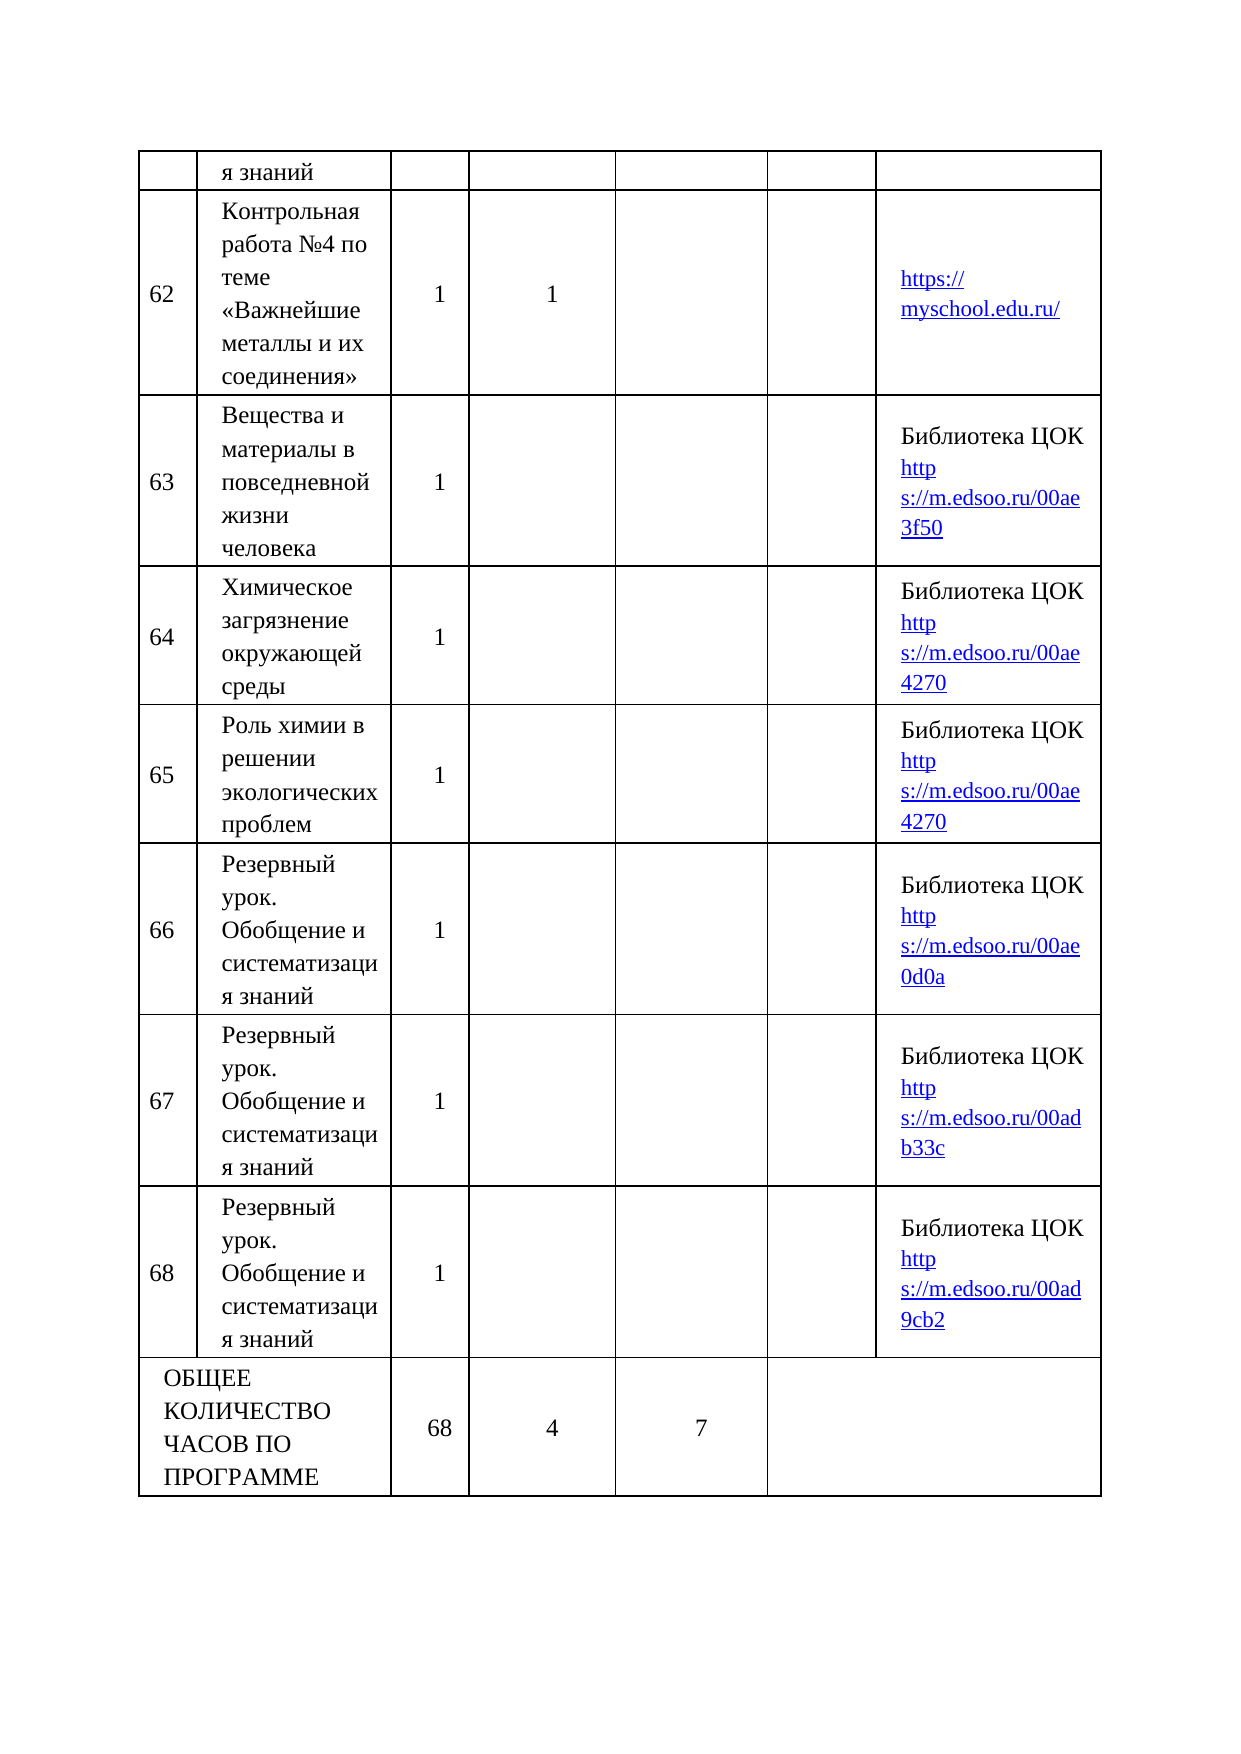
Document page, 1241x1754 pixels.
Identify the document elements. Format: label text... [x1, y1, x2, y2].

table_cell 1 [392, 705, 468, 842]
table_cell 66 [140, 844, 196, 1014]
table_cell Библиотека ЦОК https://m.edsoo.ru/00adb33c [877, 1015, 1100, 1185]
table_cell [470, 705, 615, 842]
table_cell [616, 191, 767, 394]
table_cell [470, 396, 615, 565]
table_cell 64 [140, 567, 196, 704]
table_cell 67 [140, 1015, 196, 1185]
table_cell 1 [392, 1187, 468, 1357]
table_cell Резервный урок. Обобщение и систематизация знаний [198, 1187, 390, 1357]
table_cell Библиотека ЦОК https://m.edsoo.ru/00ae4270 [877, 705, 1100, 842]
table_cell 7 [616, 1358, 767, 1495]
table_cell 63 [140, 396, 196, 565]
table_cell [768, 567, 875, 704]
table_cell [768, 191, 875, 394]
table_cell Библиотека ЦОК https://m.edsoo.ru/00ae4270 [877, 567, 1100, 704]
table_cell [768, 1187, 875, 1357]
table_cell [470, 152, 615, 189]
table_cell 1 [392, 191, 468, 394]
table_cell [616, 152, 767, 189]
table_cell [768, 1015, 875, 1185]
table_cell [768, 705, 875, 842]
table_cell Химическое загрязнение окружающей среды [198, 567, 390, 704]
table_cell Вещества и материалы в повседневной жизни человека [198, 396, 390, 565]
table_cell 68 [140, 1187, 196, 1357]
table_cell [616, 396, 767, 565]
table_cell 68 [392, 1358, 468, 1495]
table_cell 61 [140, 152, 196, 189]
table_cell Библиотека ЦОК https://m.edsoo.ru/00ad9cb2 [877, 1187, 1100, 1357]
table_cell Библиотека ЦОК https://m.edsoo.ru/00ae3f50 [877, 396, 1100, 565]
table_cell [616, 844, 767, 1014]
table_cell 1 [392, 396, 468, 565]
table_cell 1 [392, 844, 468, 1014]
table_cell Резервный урок. Обобщение и систематизация знаний [198, 1015, 390, 1185]
table_cell 1 [392, 567, 468, 704]
table_cell [616, 567, 767, 704]
table_cell Резервный урок. Обобщение и систематизация знаний [198, 844, 390, 1014]
table_cell [470, 1015, 615, 1185]
table_cell 1 [392, 152, 468, 189]
table_cell [768, 152, 875, 189]
table_cell [616, 705, 767, 842]
table_cell [470, 567, 615, 704]
table_cell 62 [140, 191, 196, 394]
table_cell [470, 844, 615, 1014]
table_cell [768, 1358, 1100, 1495]
table_cell Библиотека ЦОК https://m.edsoo.ru/00ae0d0a [877, 844, 1100, 1014]
table_cell https://myschool.edu.ru/ [877, 191, 1100, 394]
table_cell [470, 1187, 615, 1357]
table_cell Роль химии в решении экологических проблем [198, 705, 390, 842]
table_cell 4 [470, 1358, 615, 1495]
table_cell 1 [392, 1015, 468, 1185]
table_cell [616, 1015, 767, 1185]
table_cell [768, 396, 875, 565]
table_cell ОБЩЕЕ КОЛИЧЕСТВО ЧАСОВ ПО ПРОГРАММЕ [140, 1358, 390, 1495]
table_cell [768, 844, 875, 1014]
table_cell 65 [140, 705, 196, 842]
table_cell Контрольная работа №4 по теме «Важнейшие металлы и их соединения» [198, 191, 390, 394]
table_cell [616, 1187, 767, 1357]
table_cell 1 [470, 191, 615, 394]
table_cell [198, 152, 390, 189]
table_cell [877, 152, 1100, 189]
